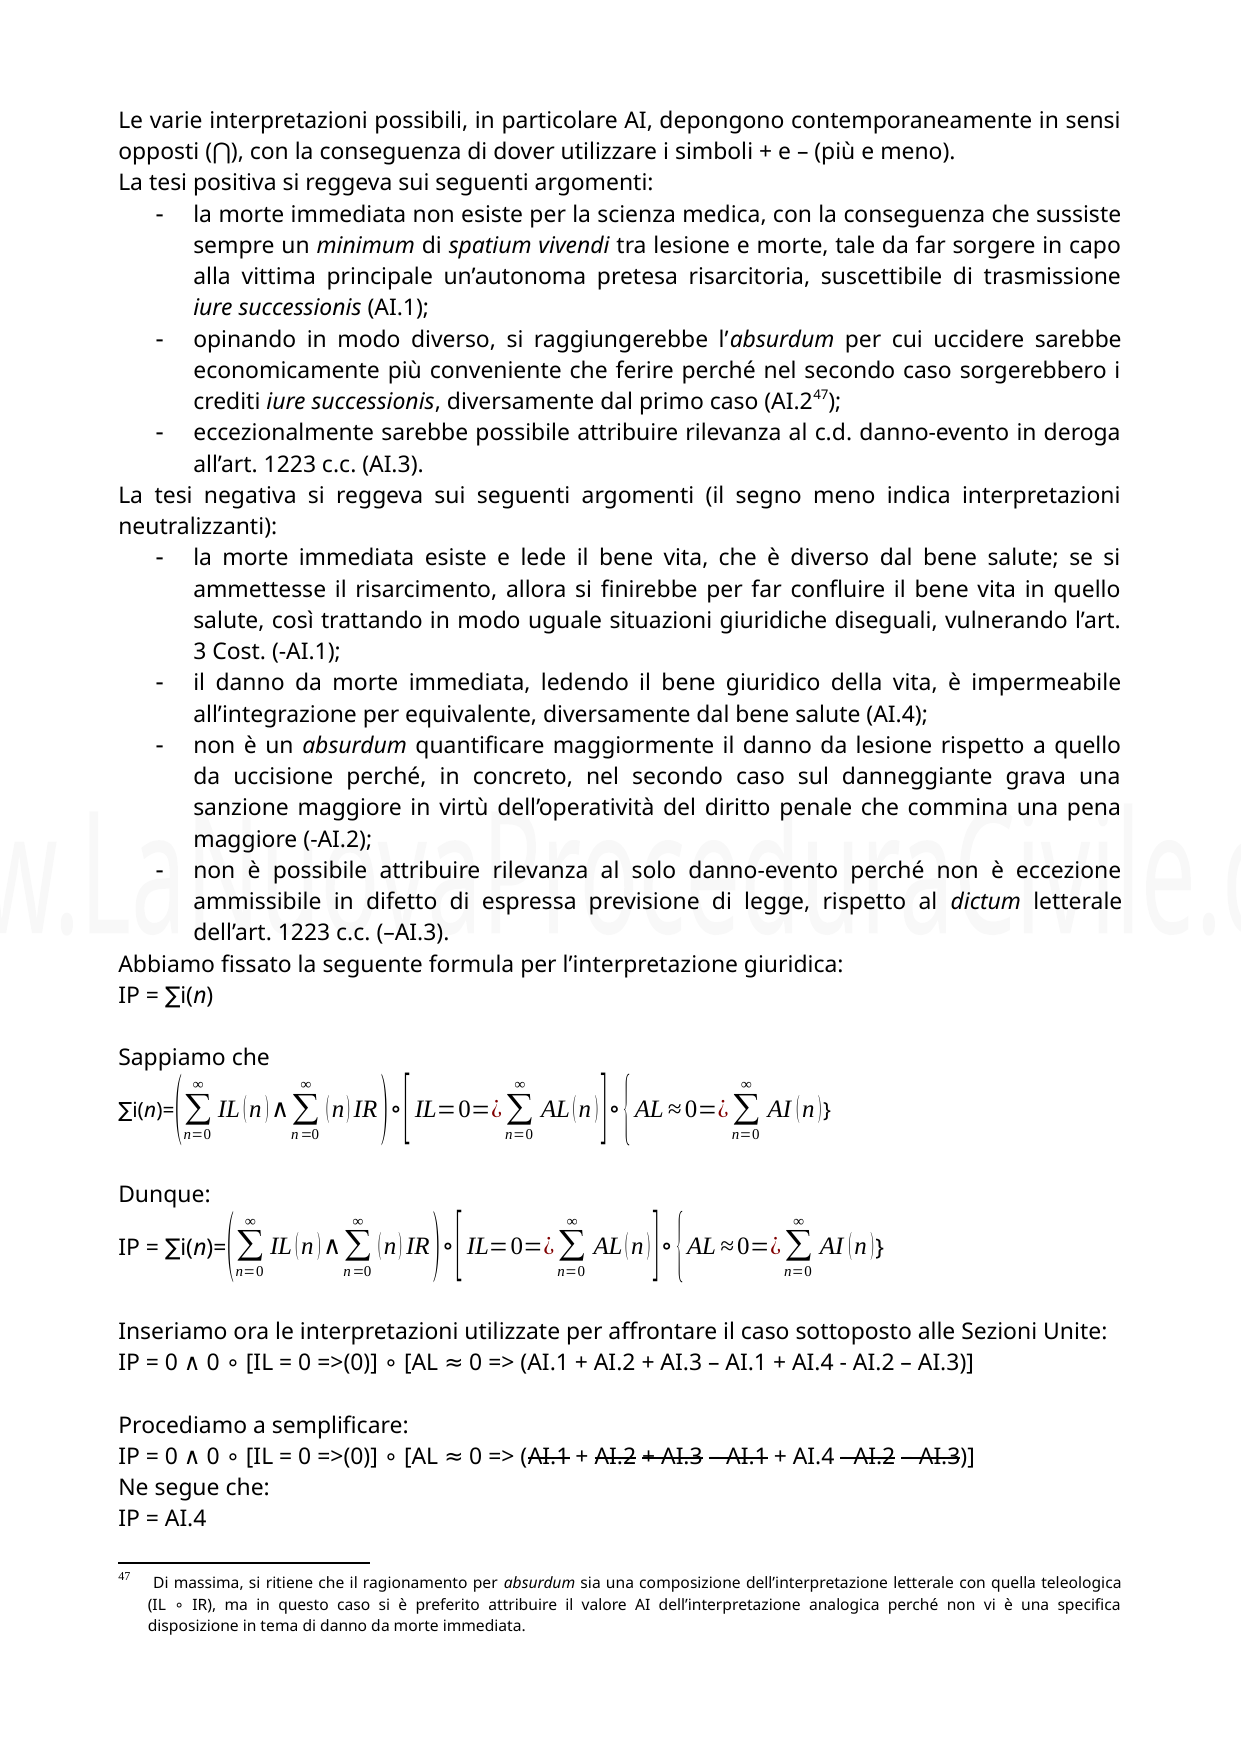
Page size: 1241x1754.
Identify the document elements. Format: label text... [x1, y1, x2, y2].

list eccezionalmente sarebbe possibile attribuire rilevanza al c.d. danno-evento in deroga all’art. 1223 c.c. (AI.3). [156, 416, 1122, 479]
text IP = ∑i(n)=} [118, 1209, 1122, 1283]
text La tesi negativa si reggeva sui seguenti argomenti (il segno meno indica interpretazioni neutralizzanti): [118, 479, 1122, 541]
text IP = AI.4 [118, 1502, 1122, 1533]
list la morte immediata non esiste per la scienza medica, con la conseguenza che sussiste sempre un minimum di spatium vivendi tra lesione e morte, tale da far sorgere in capo alla vittima principale un’autonoma pretesa risarcitoria, suscettibile di trasmissione iure successionis (AI.1); [156, 197, 1122, 322]
list opinando in modo diverso, si raggiungerebbe l’absurdum per cui uccidere sarebbe economicamente più conveniente che ferire perché nel secondo caso sorgerebbero i crediti iure successionis, diversamente dal primo caso (AI.2); [156, 322, 1122, 416]
text Abbiamo fissato la seguente formula per l’interpretazione giuridica: [118, 947, 1122, 979]
text La tesi positiva si reggeva sui seguenti argomenti: [118, 166, 1122, 197]
text IP = ∑i(n) [118, 979, 1122, 1010]
list non è un absurdum quantificare maggiormente il danno da lesione rispetto a quello da uccisione perché, in concreto, nel secondo caso sul danneggiante grava una sanzione maggiore in virtù dell’operatività del diritto penale che commina una pena maggiore (-AI.2); [156, 729, 1122, 854]
text Procediamo a semplificare: [118, 1408, 1122, 1440]
list non è possibile attribuire rilevanza al solo danno-evento perché non è eccezione ammissibile in difetto di espressa previsione di legge, rispetto al dictum letterale dell’art. 1223 c.c. (–AI.3). [156, 854, 1122, 947]
list la morte immediata esiste e lede il bene vita, che è diverso dal bene salute; se si ammettesse il risarcimento, allora si finirebbe per far confluire il bene vita in quello salute, così trattando in modo uguale situazioni giuridiche diseguali, vulnerando l’art. 3 Cost. (-AI.1); [156, 541, 1122, 666]
text IP = 0 ∧ 0 ∘ [IL = 0 =>(0)] ∘ [AL ≈ 0 => (AI.1 + AI.2 + AI.3 – AI.1 + AI.4 - AI.2 – AI.3)] [118, 1346, 1122, 1377]
text Le varie interpretazioni possibili, in particolare AI, depongono contemporaneamente in sensi opposti (⋂), con la conseguenza di dover utilizzare i simboli + e – (più e meno). [118, 104, 1122, 166]
list il danno da morte immediata, ledendo il bene giuridico della vita, è impermeabile all’integrazione per equivalente, diversamente dal bene salute (AI.4); [156, 666, 1122, 729]
text IP = 0 ∧ 0 ∘ [IL = 0 =>(0)] ∘ [AL ≈ 0 => (AI.1 + AI.2 + AI.3 – AI.1 + AI.4 - AI.2 – AI.3)] [118, 1440, 1122, 1471]
text Ne segue che: [118, 1471, 1122, 1502]
text Inseriamo ora le interpretazioni utilizzate per affrontare il caso sottoposto alle Sezioni Unite: [118, 1315, 1122, 1346]
text Sappiamo che [118, 1041, 1122, 1072]
text ∑i(n)=} [118, 1072, 1122, 1147]
text Dunque: [118, 1178, 1122, 1209]
